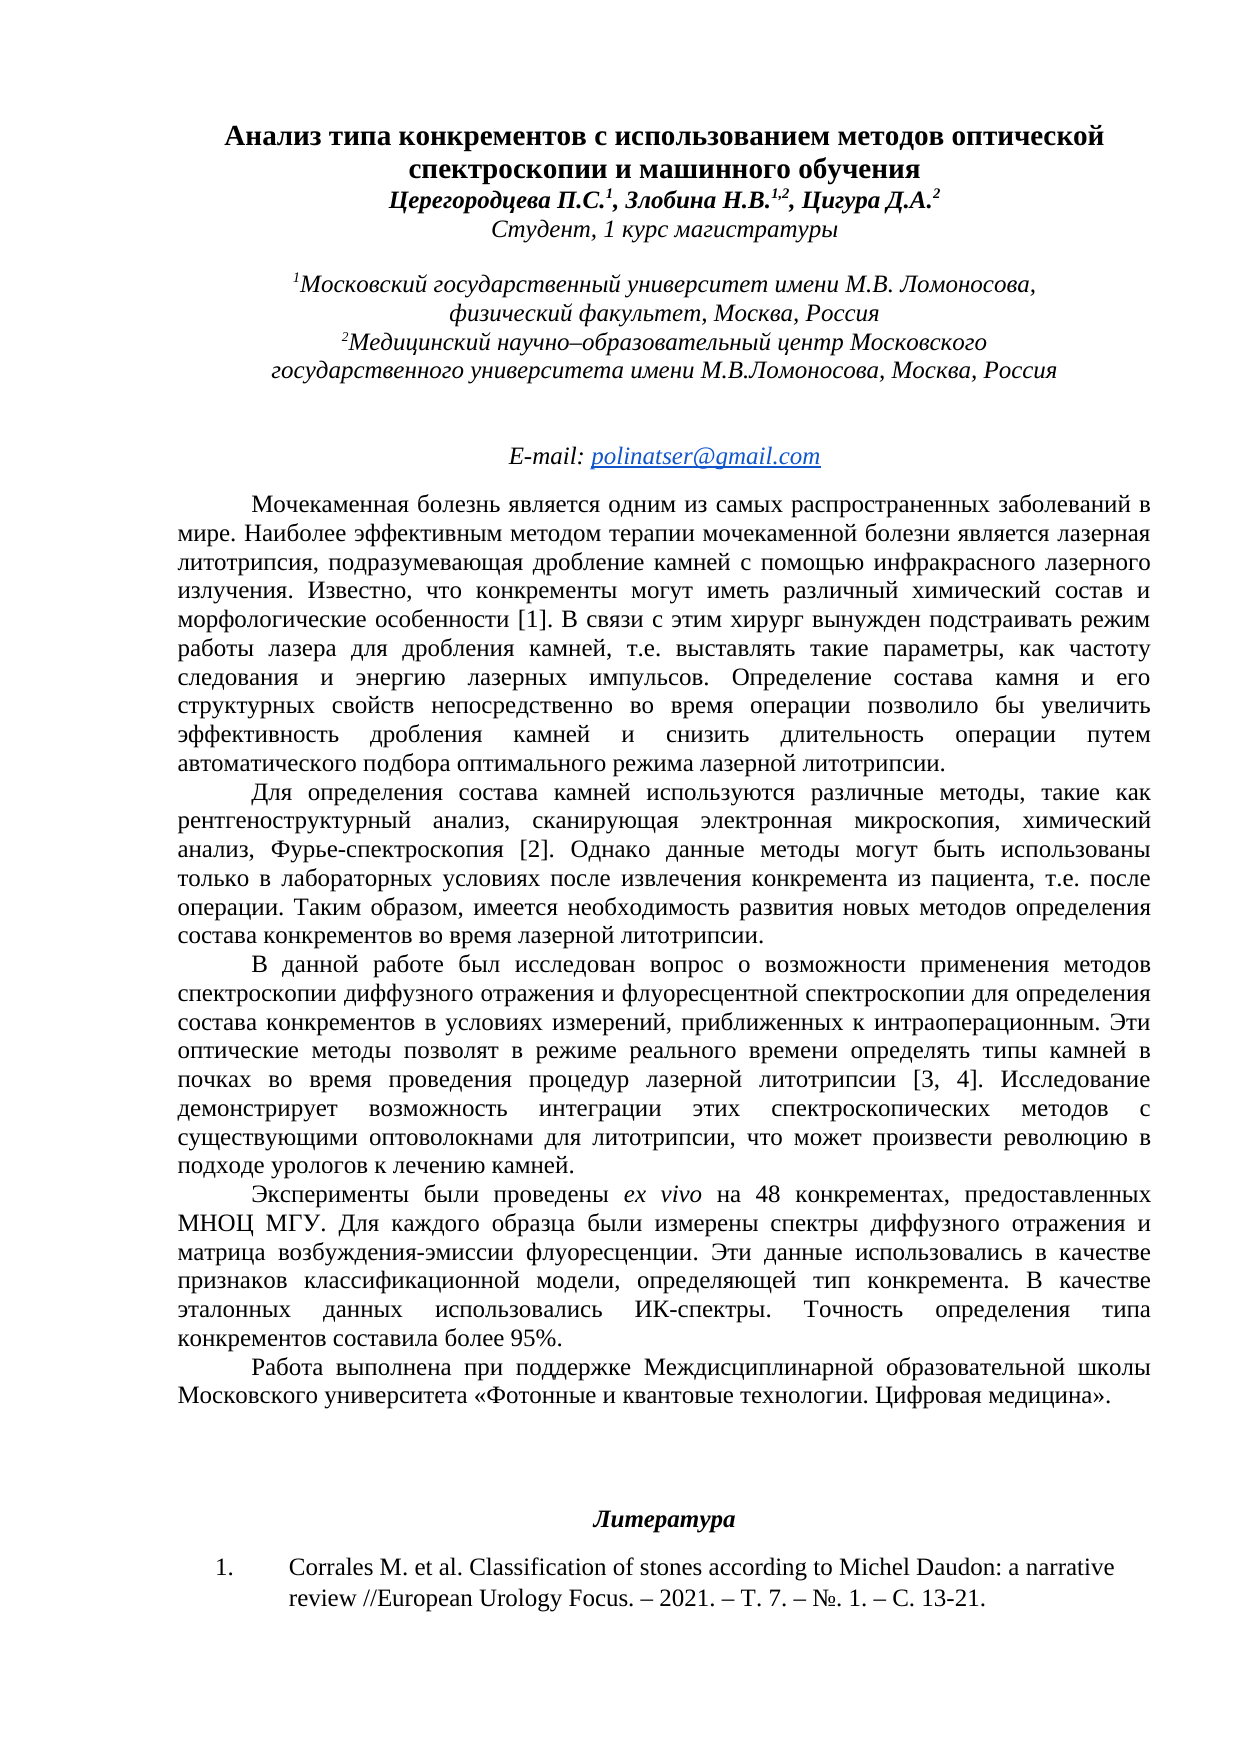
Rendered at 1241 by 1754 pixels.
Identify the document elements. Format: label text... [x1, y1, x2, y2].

text Работа выполнена при поддержке Междисциплинарной образовательной школы Московского университета «Фотонные и квантовые технологии. Цифровая медицина». [177, 1352, 1152, 1409]
text Литература [177, 1504, 1152, 1533]
text государственного университета имени М.В.Ломоносова, Москва, Россия [177, 355, 1152, 384]
text 1Московский государственный университет имени М.В. Ломоносова, [177, 269, 1152, 298]
text 2Медицинский научно–образовательный центр Московского [177, 327, 1152, 355]
list Corrales M. et al. Classification of stones according to Michel Daudon: a narrative review //European Urology Focus. – 2021. – Т. 7. – №. 1. – С. 13-21. [215, 1552, 1152, 1612]
text E-mail: polinatser@gmail.com [177, 413, 1152, 470]
text В данной работе был исследован вопрос о возможности применения методов спектроскопии диффузного отражения и флуоресцентной спектроскопии для определения состава конкрементов в условиях измерений, приближенных к интраоперационным. Эти оптические методы позволят в режиме реального времени определять типы камней в почках во время проведения процедур лазерной литотрипсии [3, 4]. Исследование демонстрирует возможность интеграции этих спектроскопических методов с существующими оптоволокнами для литотрипсии, что может произвести революцию в подходе урологов к лечению камней. [177, 949, 1152, 1179]
text физический факультет, Москва, Россия [177, 298, 1152, 327]
text Мочекаменная болезнь является одним из самых распространенных заболеваний в мире. Наиболее эффективным методом терапии мочекаменной болезни является лазерная литотрипсия, подразумевающая дробление камней с помощью инфракрасного лазерного излучения. Известно, что конкременты могут иметь различный химический состав и морфологические особенности [1]. В связи с этим хирург вынужден подстраивать режим работы лазера для дробления камней, т.е. выставлять такие параметры, как частоту следования и энергию лазерных импульсов. Определение состава камня и его структурных свойств непосредственно во время операции позволило бы увеличить эффективность дробления камней и снизить длительность операции путем автоматического подбора оптимального режима лазерной литотрипсии. [177, 489, 1152, 777]
text Эксперименты были проведены ex vivo на 48 конкрементах, предоставленных МНОЦ МГУ. Для каждого образца были измерены спектры диффузного отражения и матрица возбуждения-эмиссии флуоресценции. Эти данные использовались в качестве признаков классификационной модели, определяющей тип конкремента. В качестве эталонных данных использовались ИК-спектры. Точность определения типа конкрементов составила более 95%. [177, 1179, 1152, 1352]
text Студент, 1 курс магистратуры [177, 214, 1152, 243]
text Для определения состава камней используются различные методы, такие как рентгеноструктурный анализ, сканирующая электронная микроскопия, химический анализ, Фурье-спектроскопия [2]. Однако данные методы могут быть использованы только в лабораторных условиях после извлечения конкремента из пациента, т.е. после операции. Таким образом, имеется необходимость развития новых методов определения состава конкрементов во время лазерной литотрипсии. [177, 777, 1152, 949]
text Анализ типа конкрементов с использованием методов оптической спектроскопии и машинного обучения [177, 118, 1152, 185]
text Церегородцева П.С.1, Злобина Н.В.1,2, Цигура Д.А.2 [177, 185, 1152, 214]
